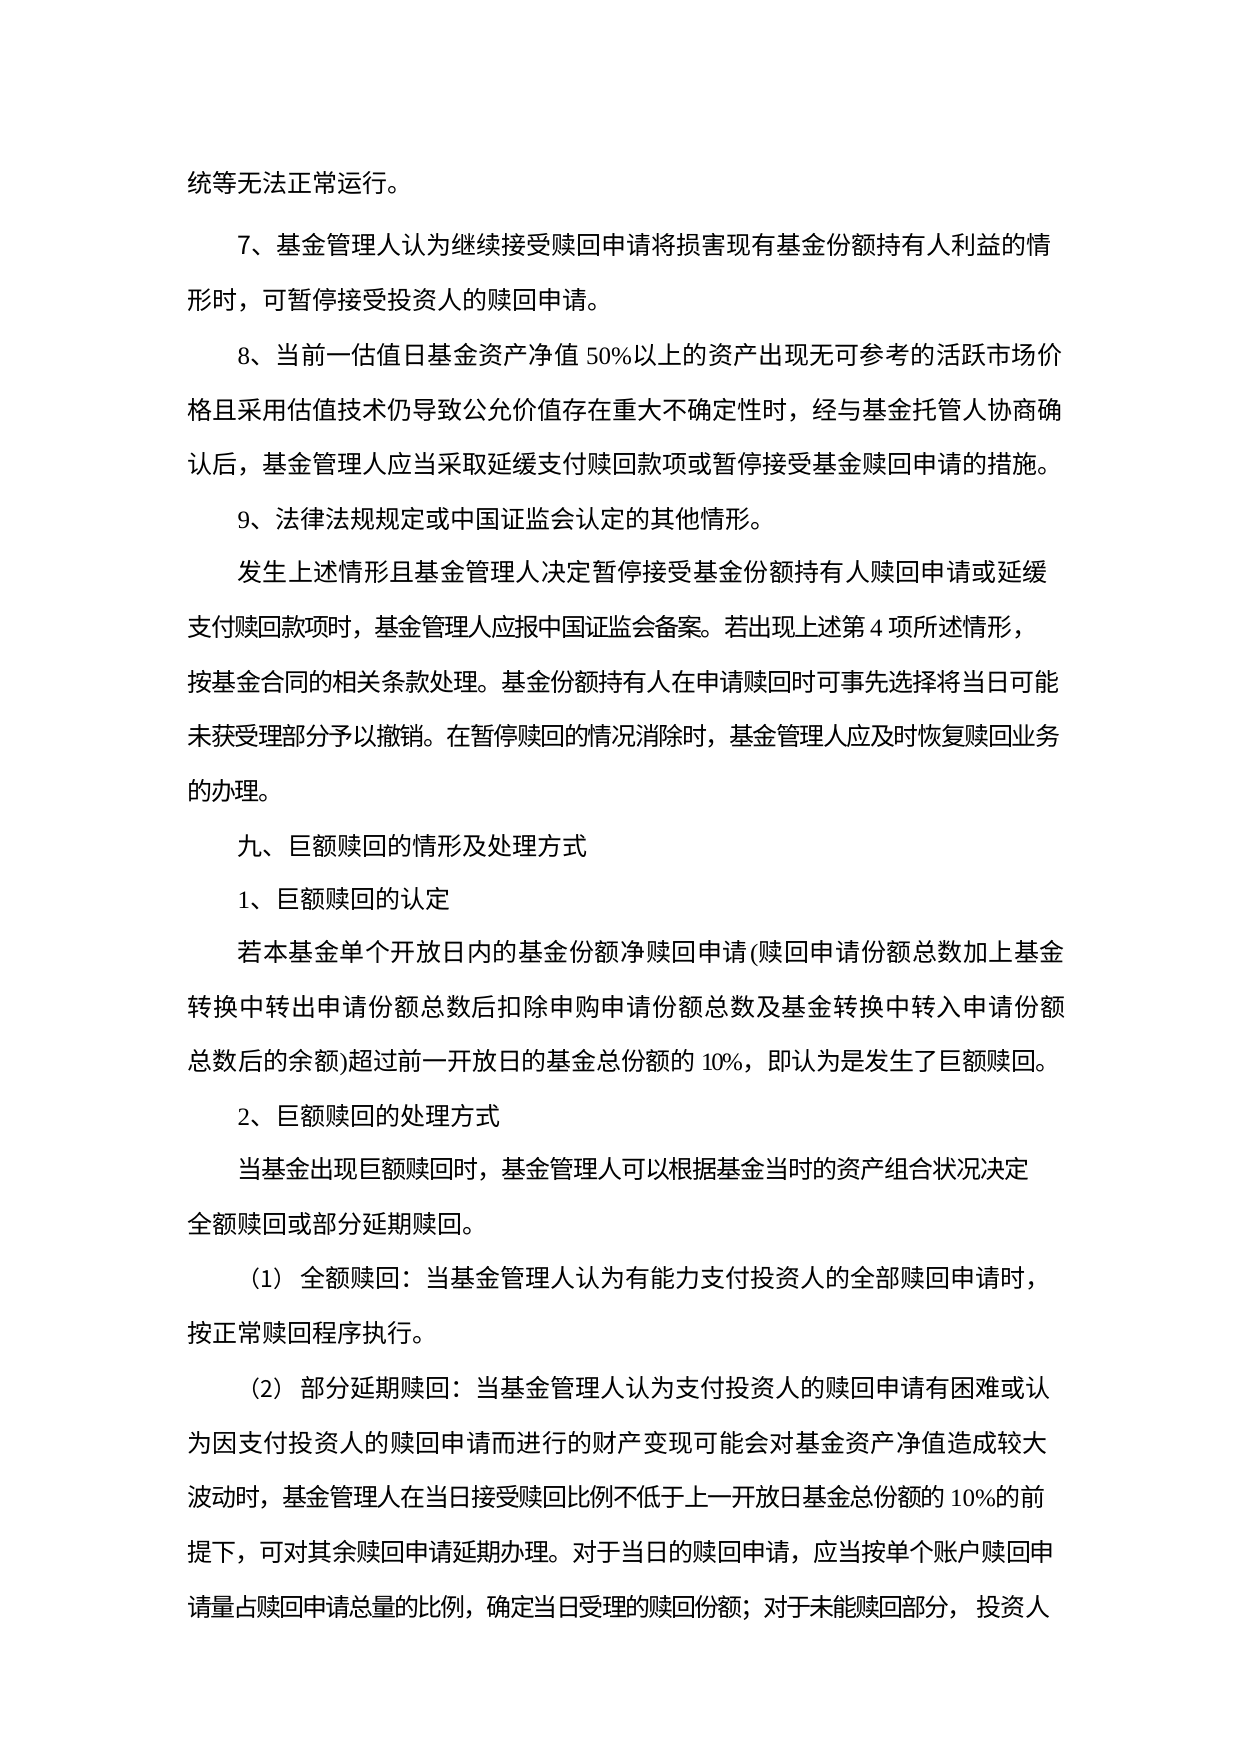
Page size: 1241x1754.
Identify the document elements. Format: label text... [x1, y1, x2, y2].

text 发生上述情形且基金管理人决定暂停接受基金份额持有人赎回申请或延缓支付赎回款项时，基金管理人应报中国证监会备案。若出现上述第 4 项所述情形， 按基金合同的相关条款处理。基金份额持有人在申请赎回时可事先选择将当日可能未获受理部分予以撤销。在暂停赎回的情况消除时，基金管理人应及时恢复赎回业务的办理。 [187, 553, 1065, 808]
text 7、基金管理人认为继续接受赎回申请将损害现有基金份额持有人利益的情形时，可暂停接受投资人的赎回申请。 [187, 226, 1053, 317]
text 9、法律法规规定或中国证监会认定的其他情形。 [237, 499, 1101, 536]
text 1、巨额赎回的认定 [237, 879, 1101, 916]
text 2、巨额赎回的处理方式 [237, 1097, 1101, 1133]
text 8、当前一估值日基金资产净值 50%以上的资产出现无可参考的活跃市场价格且采用估值技术仍导致公允价值存在重大不确定性时，经与基金托管人协商确认后，基金管理人应当采取延缓支付赎回款项或暂停接受基金赎回申请的措施。 [187, 335, 1063, 481]
text 若本基金单个开放日内的基金份额净赎回申请(赎回申请份额总数加上基金转换中转出申请份额总数后扣除申购申请份额总数及基金转换中转入申请份额总数后的余额)超过前一开放日的基金总份额的 10%，即认为是发生了巨额赎回。 [187, 932, 1065, 1078]
text 统等无法正常运行。 [187, 163, 1101, 199]
text 九、巨额赎回的情形及处理方式 [237, 826, 1101, 863]
list 全额赎回：当基金管理人认为有能力支付投资人的全部赎回申请时， 按正常赎回程序执行。 [187, 1259, 1053, 1350]
text 当基金出现巨额赎回时，基金管理人可以根据基金当时的资产组合状况决定全额赎回或部分延期赎回。 [187, 1149, 1053, 1240]
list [187, 1368, 1065, 1623]
